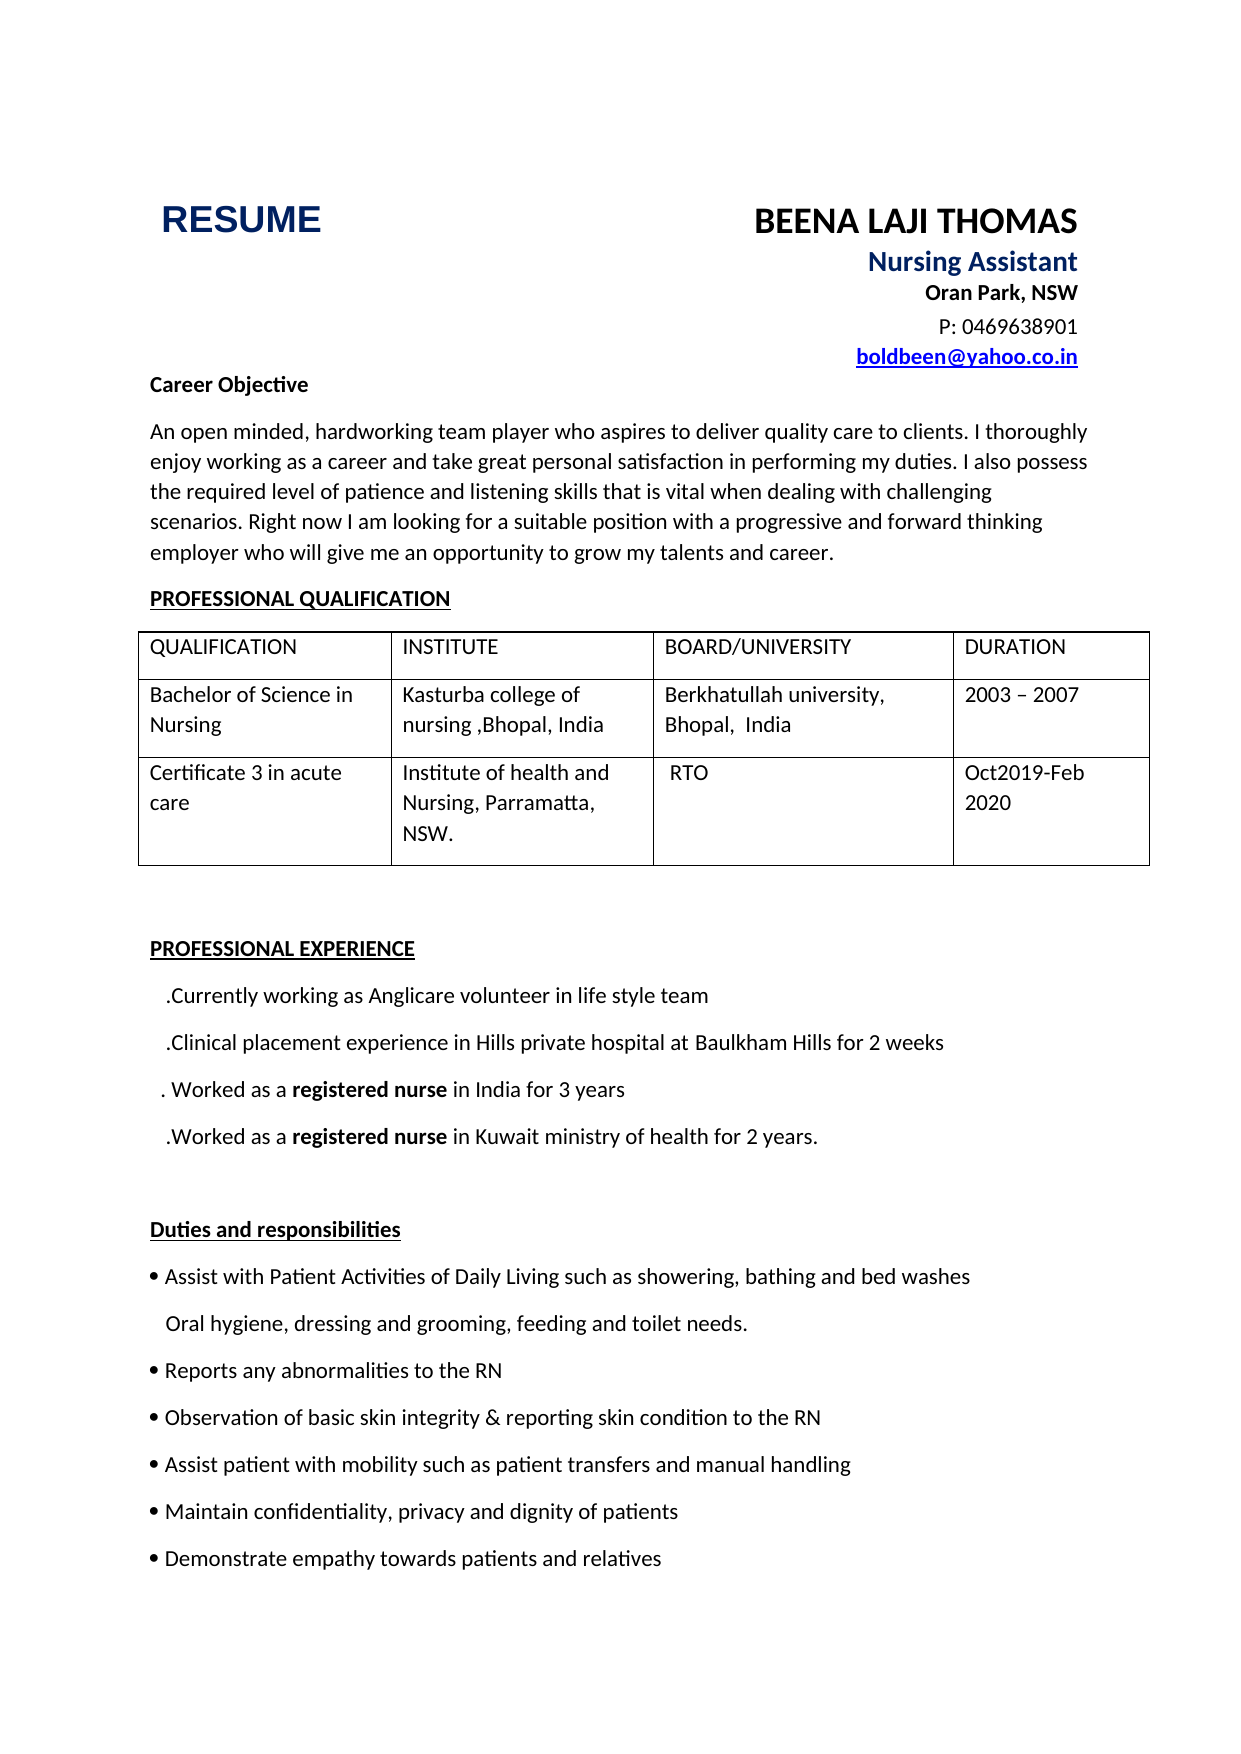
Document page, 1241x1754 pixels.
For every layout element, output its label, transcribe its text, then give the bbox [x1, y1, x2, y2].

text Demonstrate empathy towards patients and relatives [150, 1544, 1090, 1572]
table_header DURATION [954, 633, 1149, 679]
text PROFESSIONAL QUALIFICATION [150, 584, 1090, 613]
table_cell 2003 – 2007 [954, 680, 1149, 757]
text An open minded, hardworking team player who aspires to deliver quality care to clients. I thoroughly enjoy working as a career and take great personal satisfaction in performing my duties. I also possess the required level of patience and listening skills that is vital when dealing with challenging scenarios. Right now I am looking for a suitable position with a progressive and forward thinking employer who will give me an opportunity to grow my talents and career. [150, 417, 1090, 566]
text Duties and responsibilities [150, 1216, 1090, 1244]
text .Worked as a registered nurse in Kuwait ministry of health for 2 years. [150, 1122, 1090, 1150]
table_header BEENA LAJI THOMAS Nursing Assistant Oran Park, NSW P: 0469638901 boldbeen@yahoo.co.in [620, 197, 1089, 370]
table_cell Oct2019-Feb 2020 [954, 758, 1149, 865]
text Observation of basic skin integrity & reporting skin condition to the RN [150, 1403, 1090, 1431]
table_cell Berkhatullah university, Bhopal, India [654, 680, 953, 757]
text PROFESSIONAL EXPERIENCE [150, 934, 1090, 962]
text Assist patient with mobility such as patient transfers and manual handling [150, 1450, 1090, 1478]
table_cell Certificate 3 in acute care [139, 758, 391, 865]
text .Clinical placement experience in Hills private hospital at Baulkham Hills for 2 weeks [150, 1028, 1090, 1056]
text Assist with Patient Activities of Daily Living such as showering, bathing and bed washes [150, 1262, 1090, 1291]
table_header RESUME [150, 197, 619, 370]
text Maintain confidentiality, privacy and dignity of patients [150, 1497, 1090, 1525]
text Career Objective [150, 370, 1090, 398]
table_cell Bachelor of Science in Nursing [139, 680, 391, 757]
table_cell Institute of health and Nursing, Parramatta, NSW. [392, 758, 653, 865]
text Reports any abnormalities to the RN [150, 1356, 1090, 1384]
text . Worked as a registered nurse in India for 3 years [150, 1075, 1090, 1103]
table_header INSTITUTE [392, 633, 653, 679]
table_cell Kasturba college of nursing ,Bhopal, India [392, 680, 653, 757]
table_header QUALIFICATION [139, 633, 391, 679]
text Oral hygiene, dressing and grooming, feeding and toilet needs. [150, 1309, 1090, 1337]
table_cell RTO [654, 758, 953, 865]
text .Currently working as Anglicare volunteer in life style team [150, 981, 1090, 1009]
table_header BOARD/UNIVERSITY [654, 633, 953, 679]
